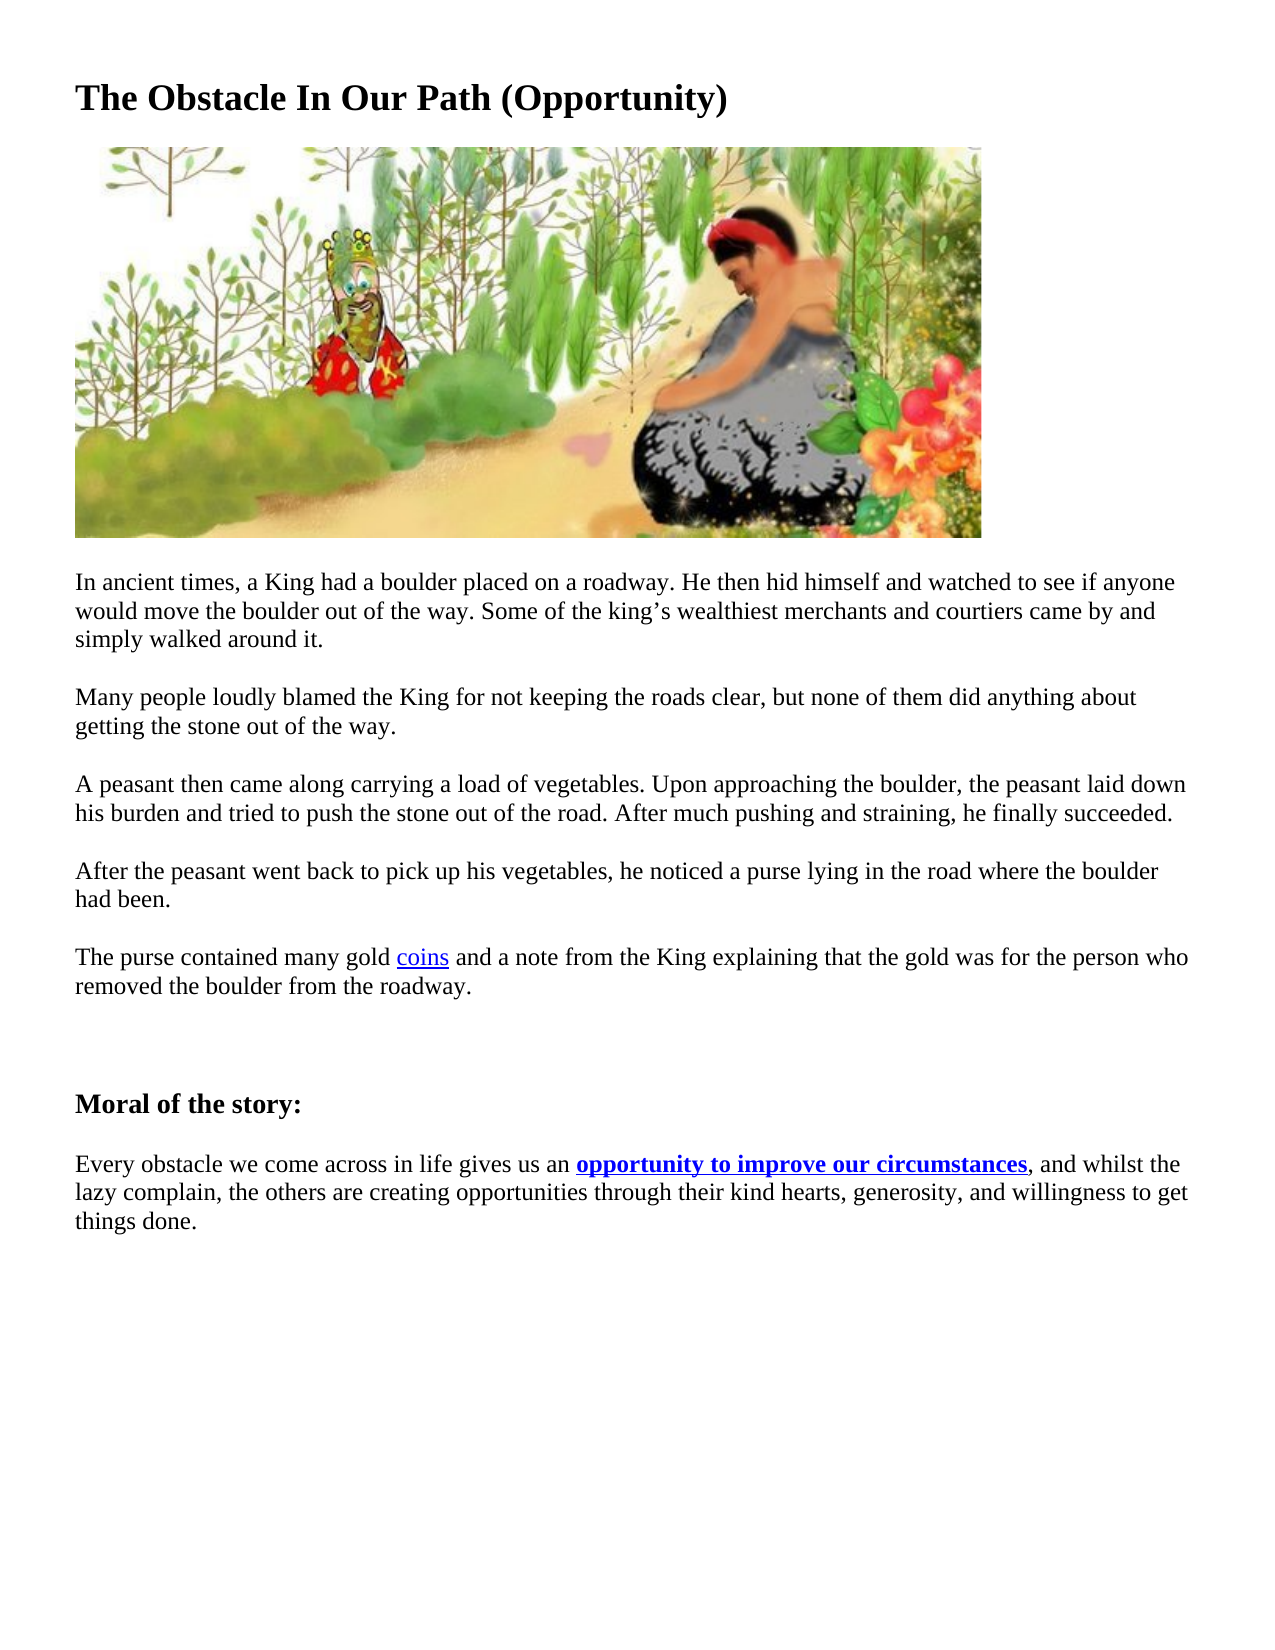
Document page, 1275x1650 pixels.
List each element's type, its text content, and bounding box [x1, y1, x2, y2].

picture [75, 147, 982, 538]
text In ancient times, a King had a boulder placed on a roadway. He then hid himself and watched to see if anyone would move the boulder out of the way. Some of the king’s wealthiest merchants and courtiers came by and simply walked around it. [75, 567, 1200, 653]
text The purse contained many gold coins and a note from the King explaining that the gold was for the person who removed the boulder from the roadway. [75, 942, 1200, 1000]
text Every obstacle we come across in life gives us an opportunity to improve our circumstances, and whilst the lazy complain, the others are creating opportunities through their kind hearts, generosity, and willingness to get things done. [75, 1149, 1200, 1235]
text The Obstacle In Our Path (Opportunity) [75, 75, 1200, 118]
text Moral of the story: [75, 1087, 1200, 1119]
text After the peasant went back to pick up his vegetables, he noticed a purse lying in the road where the boulder had been. [75, 856, 1200, 913]
text A peasant then came along carrying a load of vegetables. Upon approaching the boulder, the peasant laid down his burden and tried to push the stone out of the road. After much pushing and straining, he finally succeeded. [75, 769, 1200, 827]
text Many people loudly blamed the King for not keeping the roads clear, but none of them did anything about getting the stone out of the way. [75, 682, 1200, 740]
